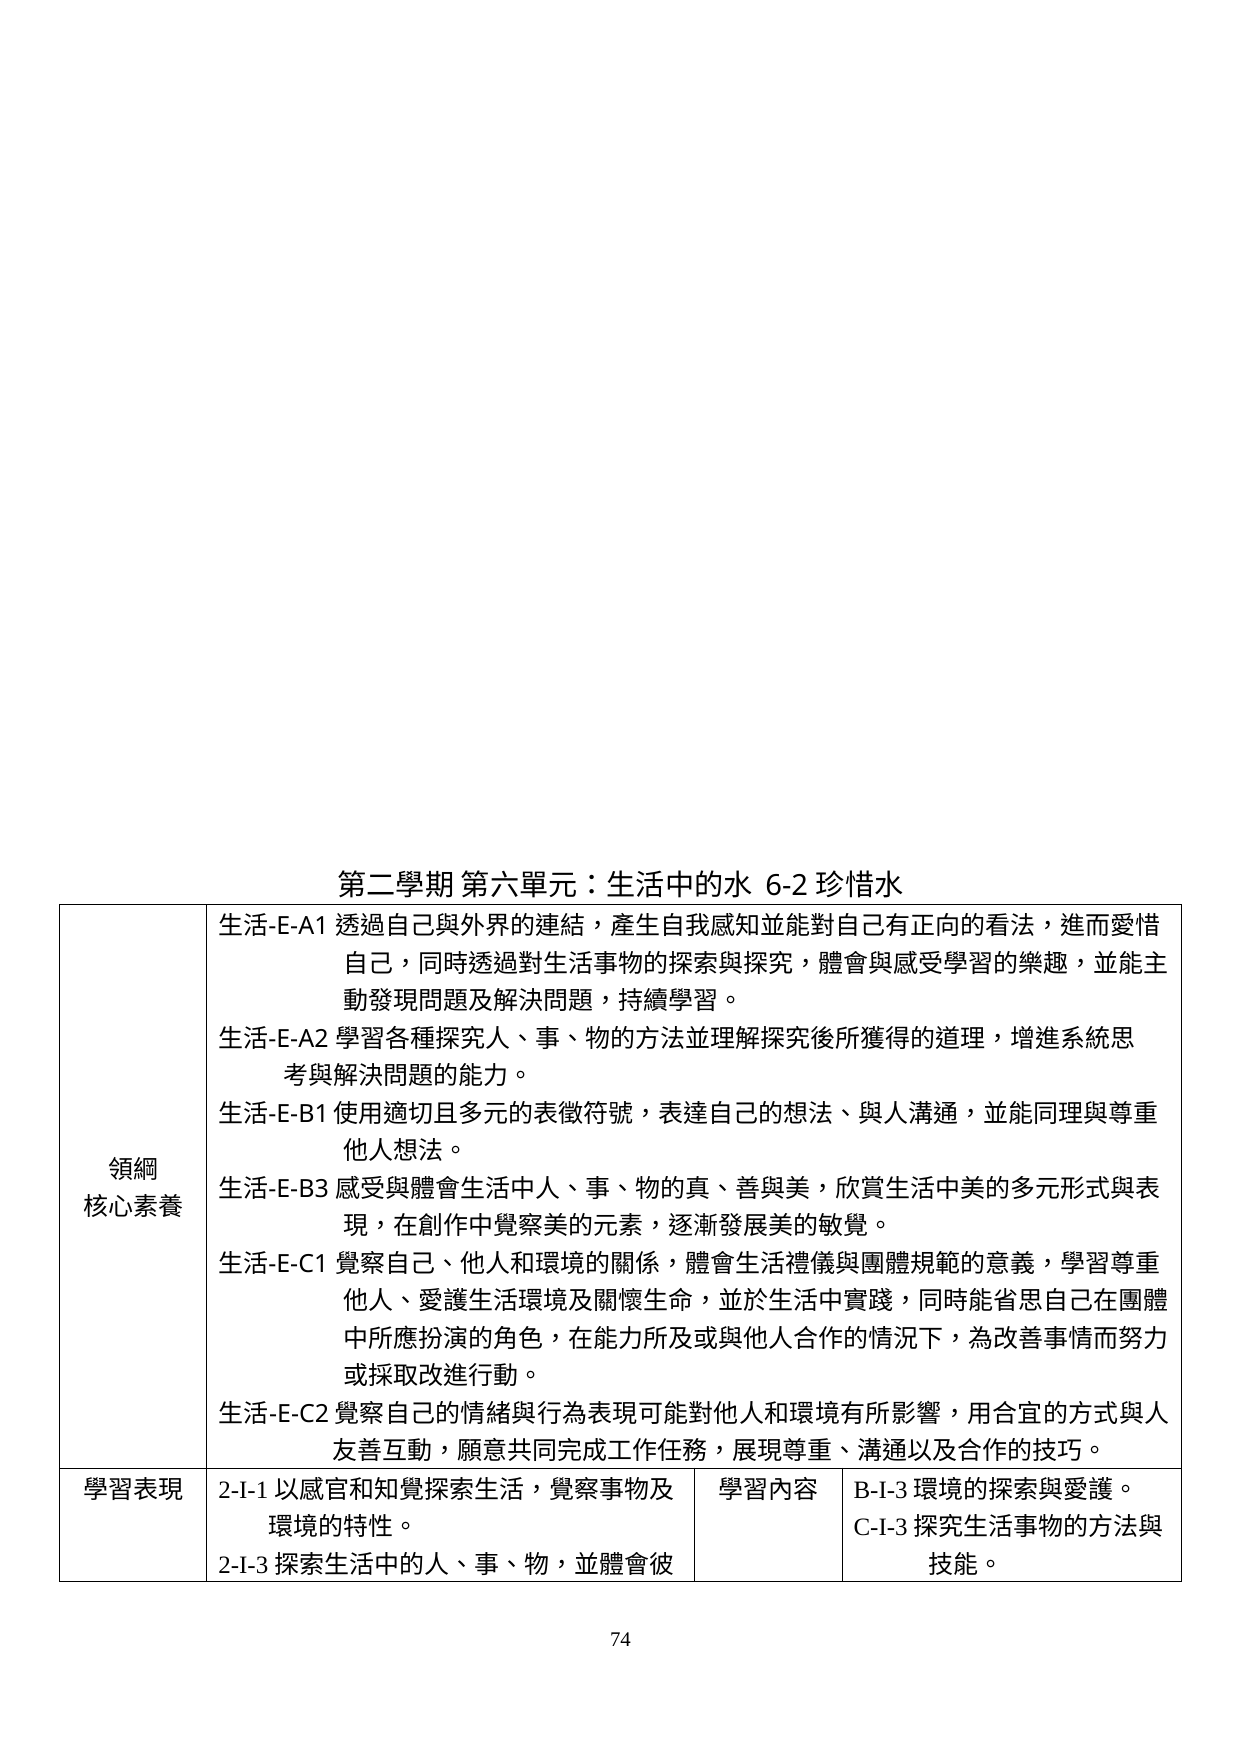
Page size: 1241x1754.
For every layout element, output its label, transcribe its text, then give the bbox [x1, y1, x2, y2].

table_header 生活-E-A1 透過自己與外界的連結，產生自我感知並能對自己有正向的看法，進而愛惜 自己，同時透過對生活事物的探索與探究，體會與感受學習的樂趣，並能主 動發現問題及解決問題，持續學習。 生活-E-A2 學習各種探究人、事、物的方法並理解探究後所獲得的道理，增進系統思 考與解決問題的能力。 生活-E-B1使用適切且多元的表徵符號，表達自己的想法、與人溝通，並能同理與尊重 他人想法。 生活-E-B3 感受與體會生活中人、事、物的真、善與美，欣賞生活中美的多元形式與表 現，在創作中覺察美的元素，逐漸發展美的敏覺。 生活-E-C1 覺察自己、他人和環境的關係，體會生活禮儀與團體規範的意義，學習尊重 他人、愛護生活環境及關懷生命，並於生活中實踐，同時能省思自己在團體 中所應扮演的角色，在能力所及或與他人合作的情況下，為改善事情而努力 或採取改進行動。 生活-E-C2覺察自己的情緒與行為表現可能對他人和環境有所影響，用合宜的方式與人友善互動，願意共同完成工作任務，展現尊重、溝通以及合作的技巧。 [207, 905, 1181, 1467]
table_header 領綱 核心素養 [60, 905, 206, 1467]
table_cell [207, 1469, 694, 1581]
table_cell 學習表現 [60, 1469, 206, 1581]
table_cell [843, 1469, 1181, 1581]
text 第二學期 第六單元：生活中的水 6-2 珍惜水 [59, 862, 1181, 904]
table_cell 學習內容 [695, 1469, 842, 1581]
